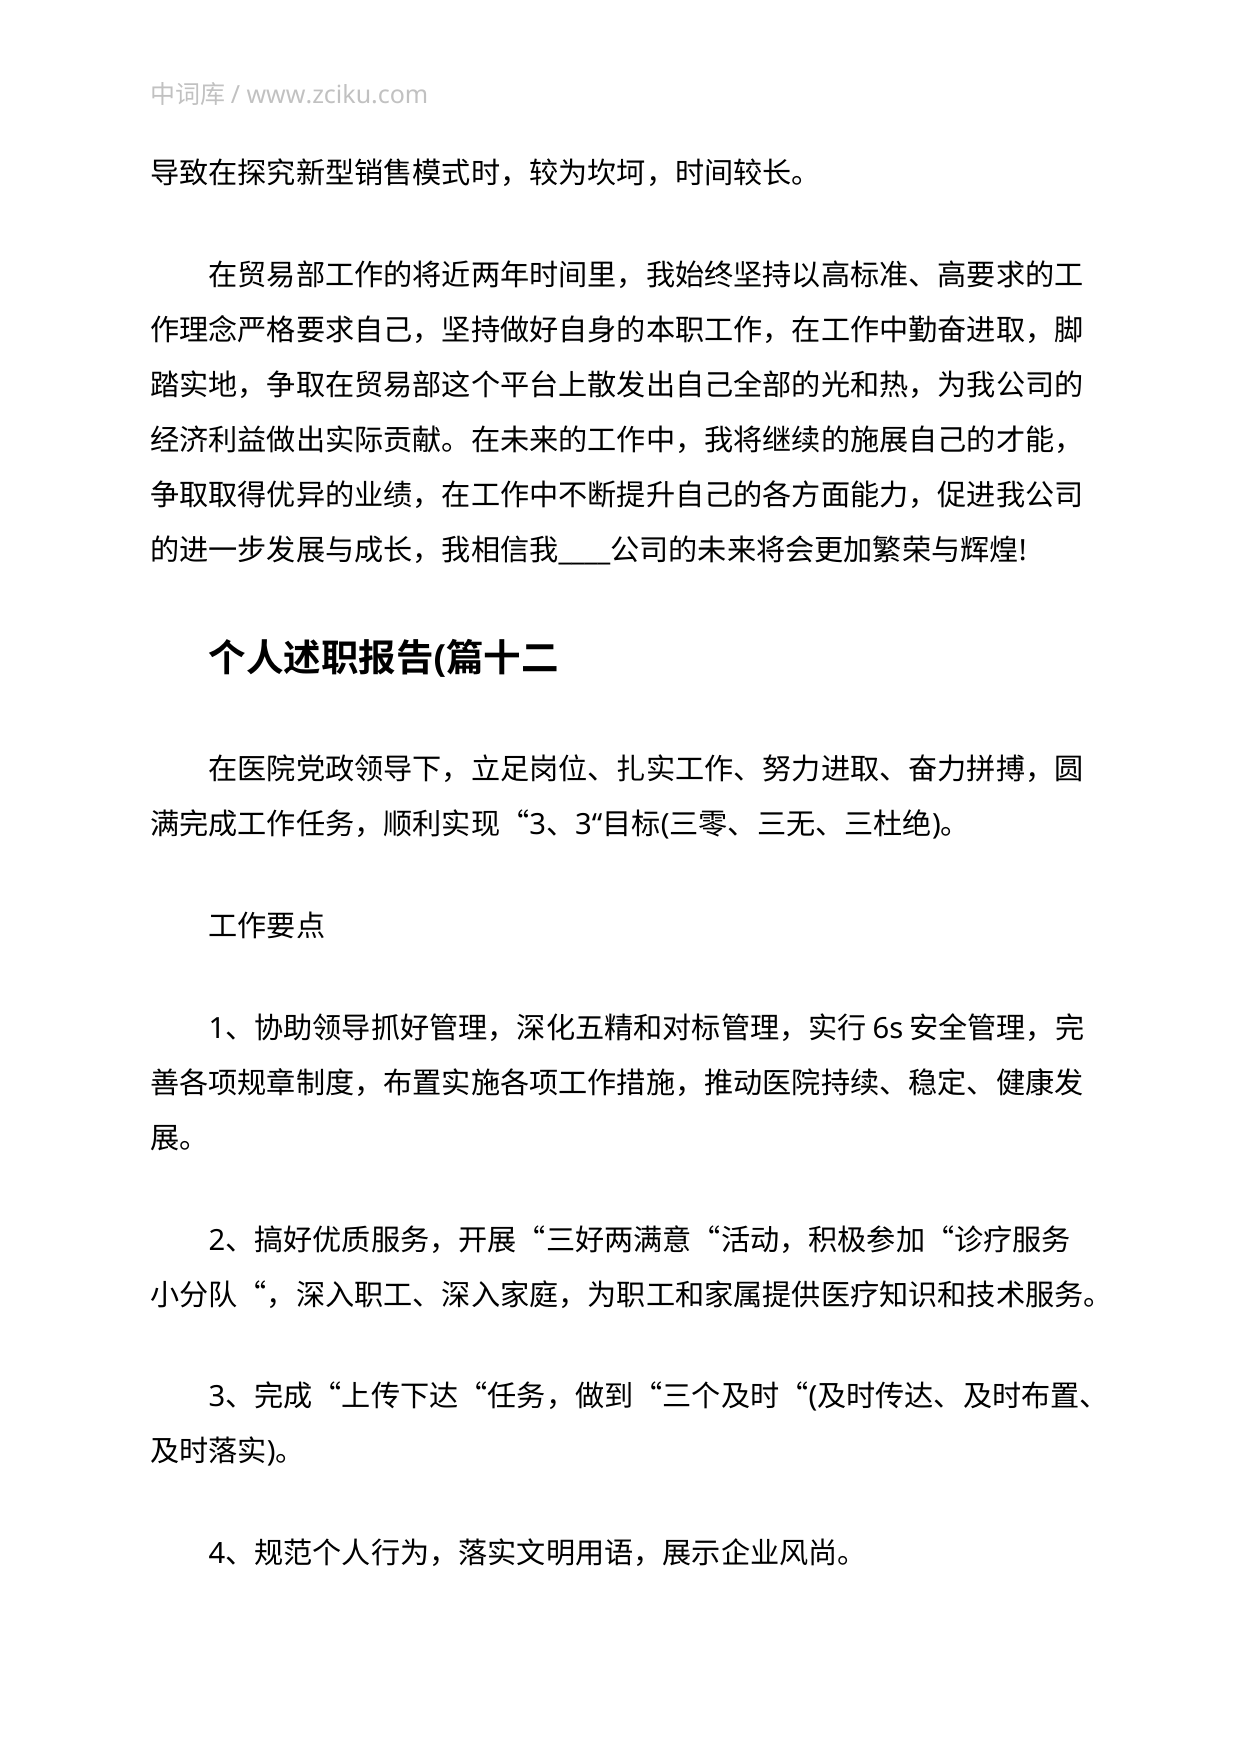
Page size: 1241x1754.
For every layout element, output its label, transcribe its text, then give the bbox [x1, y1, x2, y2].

text 个人述职报告(篇十二 [150, 628, 1090, 683]
text 在医院党政领导下，立足岗位、扎实工作、努力进取、奋力拼搏，圆满完成工作任务，顺利实现“3、3“目标(三零、三无、三杜绝)。 [150, 746, 1090, 843]
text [150, 150, 1090, 192]
text 1、协助领导抓好管理，深化五精和对标管理，实行6s安全管理，完善各项规章制度，布置实施各项工作措施，推动医院持续、稳定、健康发展。 [150, 1004, 1090, 1157]
text 工作要点 [150, 903, 1090, 945]
text 3、完成“上传下达“任务，做到“三个及时“(及时传达、及时布置、及时落实)。 [150, 1373, 1090, 1470]
text 在贸易部工作的将近两年时间里，我始终坚持以高标准、高要求的工作理念严格要求自己，坚持做好自身的本职工作，在工作中勤奋进取，脚踏实地，争取在贸易部这个平台上散发出自己全部的光和热，为我公司的经济利益做出实际贡献。在未来的工作中，我将继续的施展自己的才能，争取取得优异的业绩，在工作中不断提升自己的各方面能力，促进我公司的进一步发展与成长，我相信我____公司的未来将会更加繁荣与辉煌! [150, 252, 1090, 569]
text 2、搞好优质服务，开展“三好两满意“活动，积极参加“诊疗服务小分队“，深入职工、深入家庭，为职工和家属提供医疗知识和技术服务。 [150, 1216, 1090, 1313]
text 4、规范个人行为，落实文明用语，展示企业风尚。 [150, 1530, 1090, 1572]
